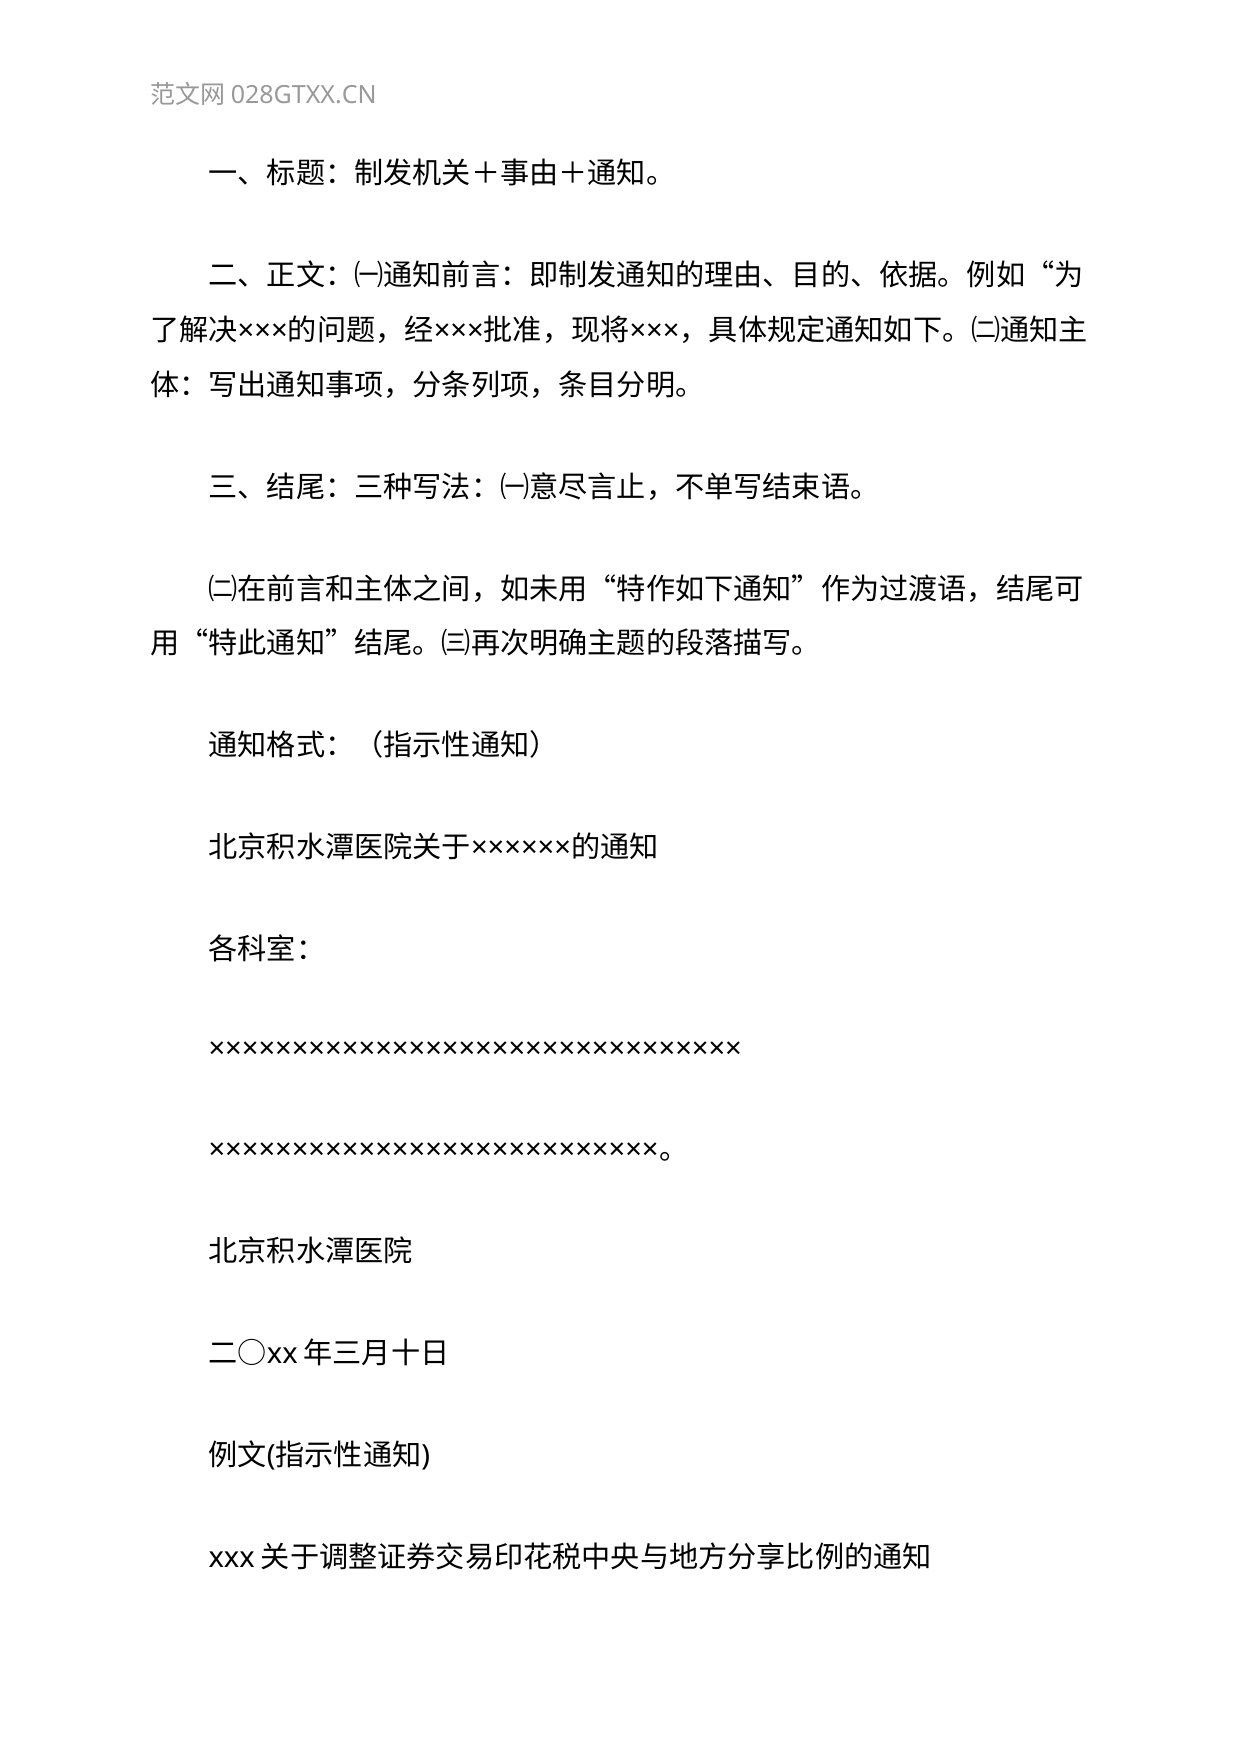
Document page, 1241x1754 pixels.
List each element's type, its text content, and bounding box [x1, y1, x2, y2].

text ×××××××××××××××××××××××××××。 [150, 1126, 1090, 1168]
text 二○xx年三月十日 [150, 1329, 1090, 1372]
text 三、结尾：三种写法：㈠意尽言止，不单写结束语。 [150, 463, 1090, 506]
text 通知格式：（指示性通知） [150, 722, 1090, 764]
text 二、正文：㈠通知前言：即制发通知的理由、目的、依据。例如“为了解决×××的问题，经×××批准，现将×××，具体规定通知如下。㈡通知主体：写出通知事项，分条列项，条目分明。 [150, 252, 1090, 404]
text 北京积水潭医院 [150, 1228, 1090, 1270]
text 各科室： [150, 926, 1090, 968]
text ㈡在前言和主体之间，如未用“特作如下通知”作为过渡语，结尾可用“特此通知”结尾。㈢再次明确主题的段落描写。 [150, 565, 1090, 662]
text 北京积水潭医院关于××××××的通知 [150, 824, 1090, 866]
text 一、标题：制发机关＋事由＋通知。 [150, 150, 1090, 192]
text ×××××××××××××××××××××××××××××××× [150, 1027, 1090, 1067]
text 例文(指示性通知) [150, 1432, 1090, 1474]
text xxx关于调整证券交易印花税中央与地方分享比例的通知 [150, 1533, 1090, 1576]
